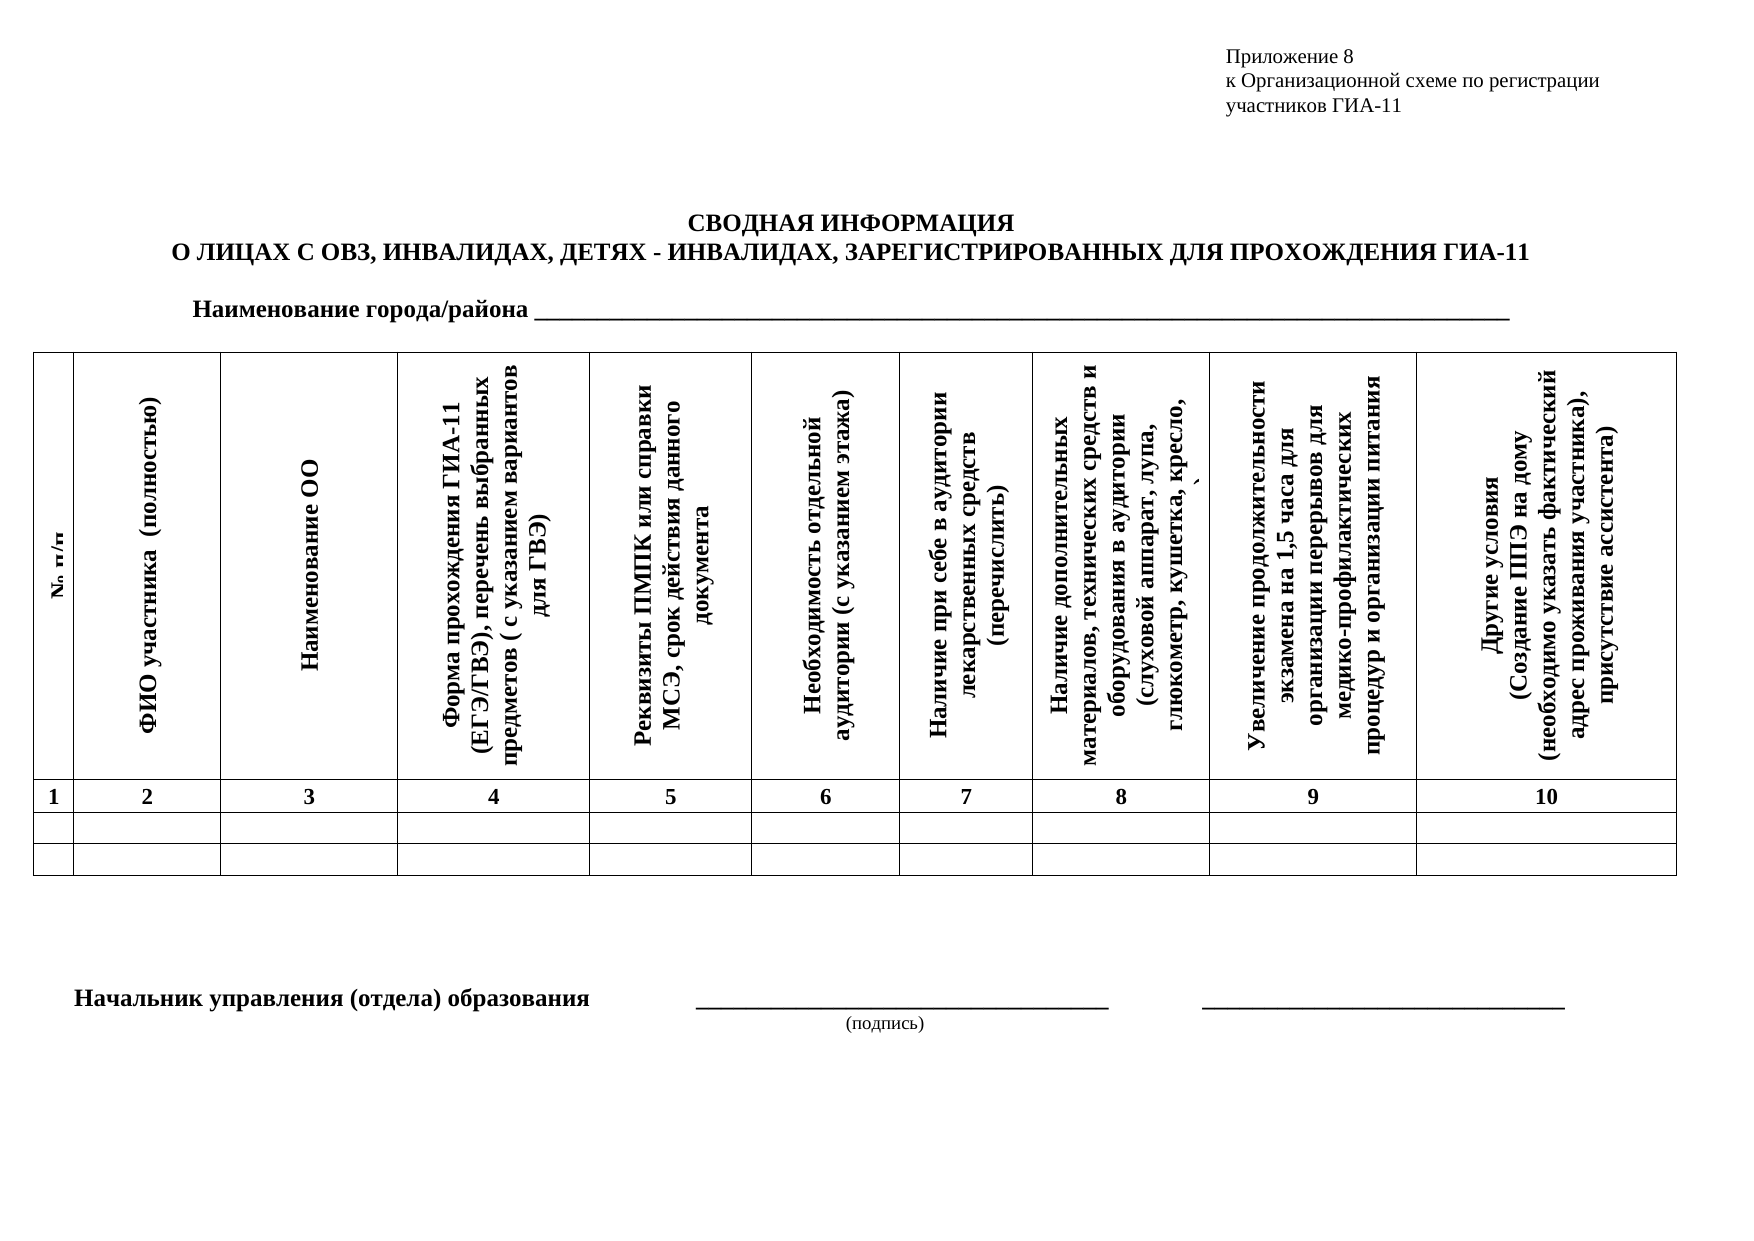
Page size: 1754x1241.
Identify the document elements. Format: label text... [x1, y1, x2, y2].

table_cell [221, 844, 397, 874]
table_cell [1210, 844, 1416, 874]
table_cell 8 [1033, 780, 1209, 812]
table_cell [1033, 844, 1209, 874]
table_cell [1417, 813, 1676, 843]
text (подпись) [74, 1012, 1636, 1034]
table_cell 6 [752, 780, 899, 812]
table_cell [752, 844, 899, 874]
table_cell [34, 844, 73, 874]
table_cell [74, 844, 220, 874]
table_cell [590, 844, 751, 874]
text к Организационной схеме по регистрации участников ГИА-11 [1226, 68, 1634, 117]
text Приложение 8 [1226, 44, 1636, 68]
table_cell Форма прохождения ГИА-11 (ЕГЭ/ГВЭ), перечень выбранных предметов ( с указанием вариантов для ГВЭ) [398, 353, 589, 779]
table_cell Необходимость отдельной аудитории (с указанием этажа) [752, 353, 899, 779]
table_cell ФИО участника (полностью) [74, 353, 220, 779]
table_cell [398, 844, 589, 874]
table_cell [1417, 844, 1676, 874]
table_cell 7 [900, 780, 1032, 812]
table_cell 10 [1417, 780, 1676, 812]
table_cell Увеличение продолжительности экзамена на 1,5 часа для организации перерывов для медико-профилактических процедур и организации питания [1210, 353, 1416, 779]
table_cell Другие условия (Создание ППЭ на дому (необходимо указать фактический адрес проживания участника), присутствие ассистента) [1417, 353, 1676, 779]
table_cell 1 [34, 780, 73, 812]
table_cell 5 [590, 780, 751, 812]
table_cell Наличие при себе в аудитории лекарственных средств (перечислить) [900, 353, 1032, 779]
table_cell [221, 813, 397, 843]
table_cell 3 [221, 780, 397, 812]
table_cell 2 [74, 780, 220, 812]
table_cell [752, 813, 899, 843]
table_cell [1210, 813, 1416, 843]
table_cell 4 [398, 780, 589, 812]
table_cell [900, 844, 1032, 874]
table_cell [900, 813, 1032, 843]
table_header СВОДНАЯ ИНФОРМАЦИЯ О ЛИЦАХ С ОВЗ, ИНВАЛИДАХ, ДЕТЯХ - ИНВАЛИДАХ, ЗАРЕГИСТРИРОВАННЫХ ДЛЯ ПРОХОЖДЕНИЯ ГИА-11 Наименование города/района ______________________________________________________________________________ [33, 208, 1668, 352]
table_cell [590, 813, 751, 843]
table_cell Наименование ОО [221, 353, 397, 779]
table_cell Наличие дополнительных материалов, технических средств и оборудования в аудитории (слуховой аппарат, лупа, глюкометр, кушетка, кресло, конторка и пр.) [1033, 353, 1209, 779]
table_cell № п/п [34, 353, 73, 779]
table_cell [398, 813, 589, 843]
table_cell [74, 813, 220, 843]
text Начальник управления (отдела) образования _________________________________ _____________________________ [74, 983, 1636, 1012]
table_cell [34, 813, 73, 843]
table_cell [1033, 813, 1209, 843]
table_cell Реквизиты ПМПК или справки МСЭ, срок действия данного документа [590, 353, 751, 779]
table_cell 9 [1210, 780, 1416, 812]
